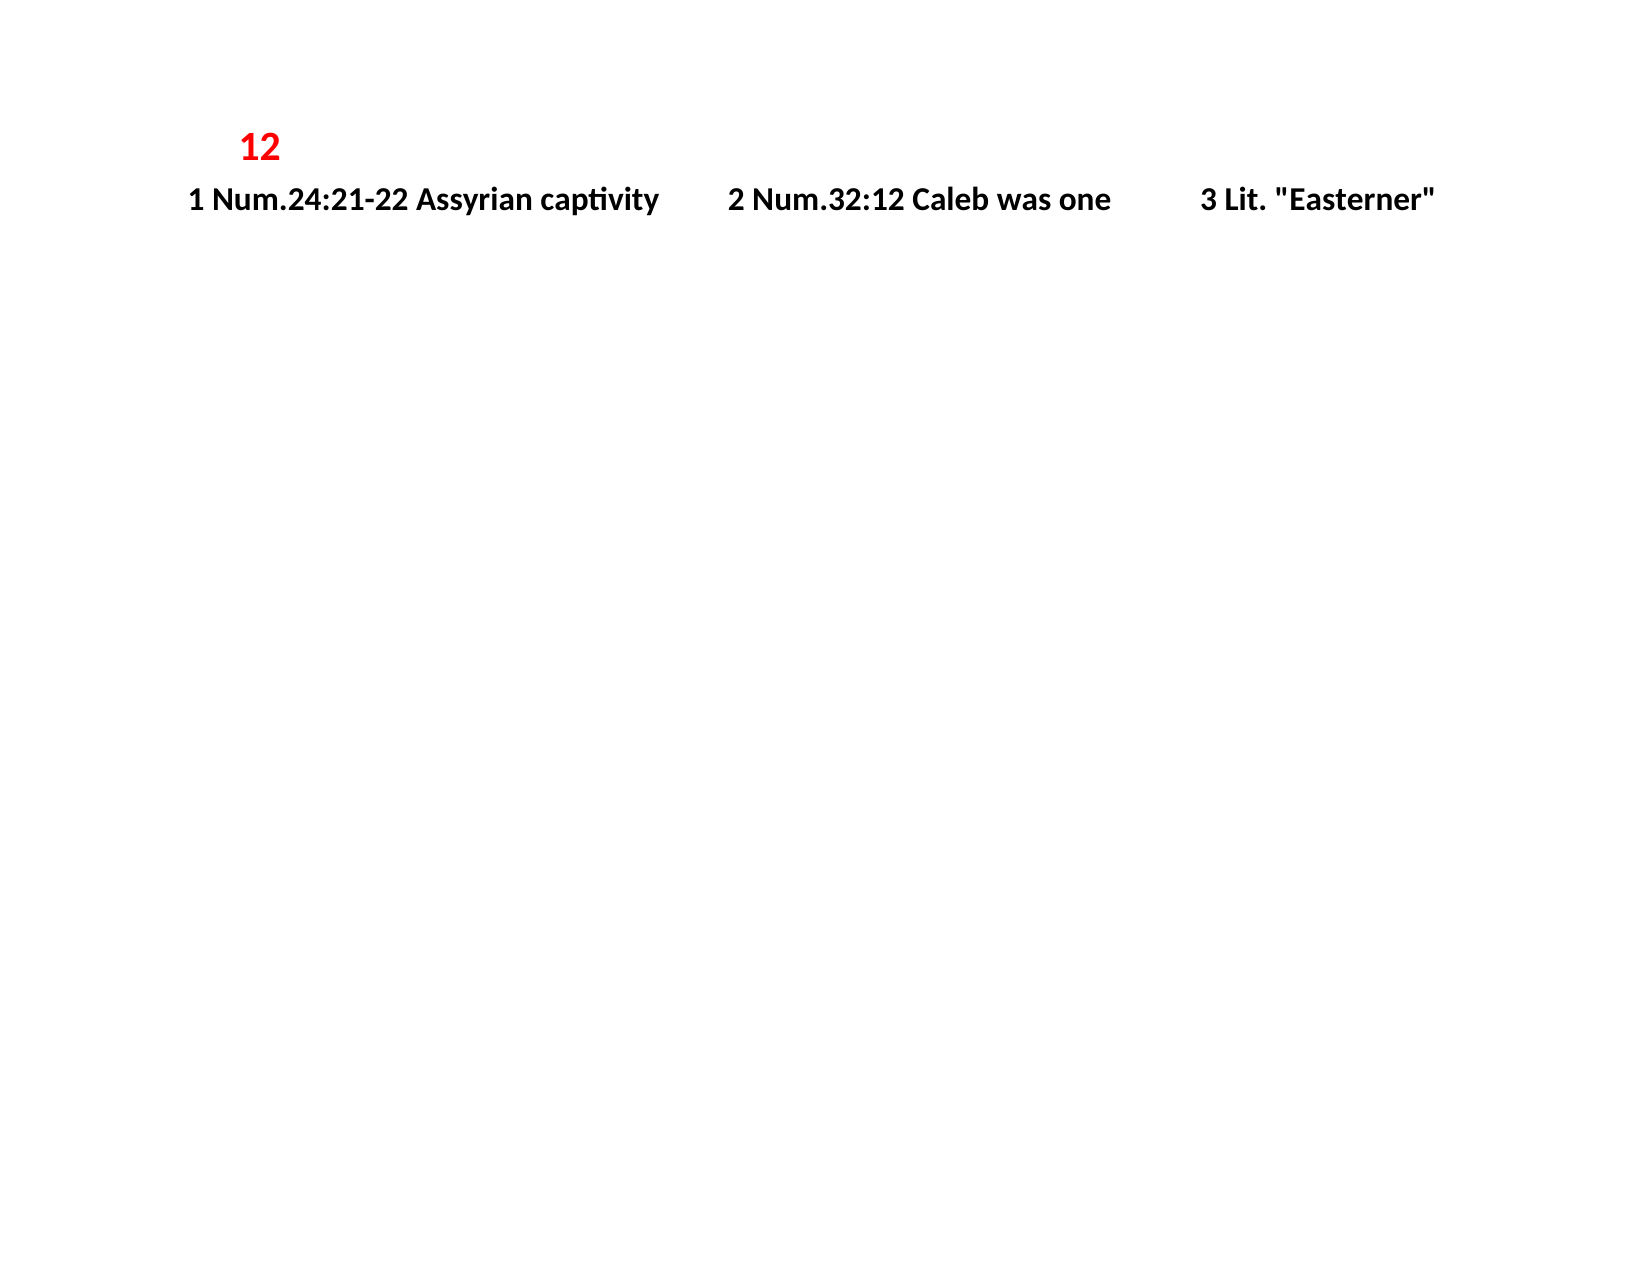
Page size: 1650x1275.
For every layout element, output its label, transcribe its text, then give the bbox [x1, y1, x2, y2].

text 12 [187, 120, 1500, 171]
text 1 Num.24:21-22 Assyrian captivity 2 Num.32:12 Caleb was one 3 Lit. "Easterner" [187, 178, 1500, 219]
